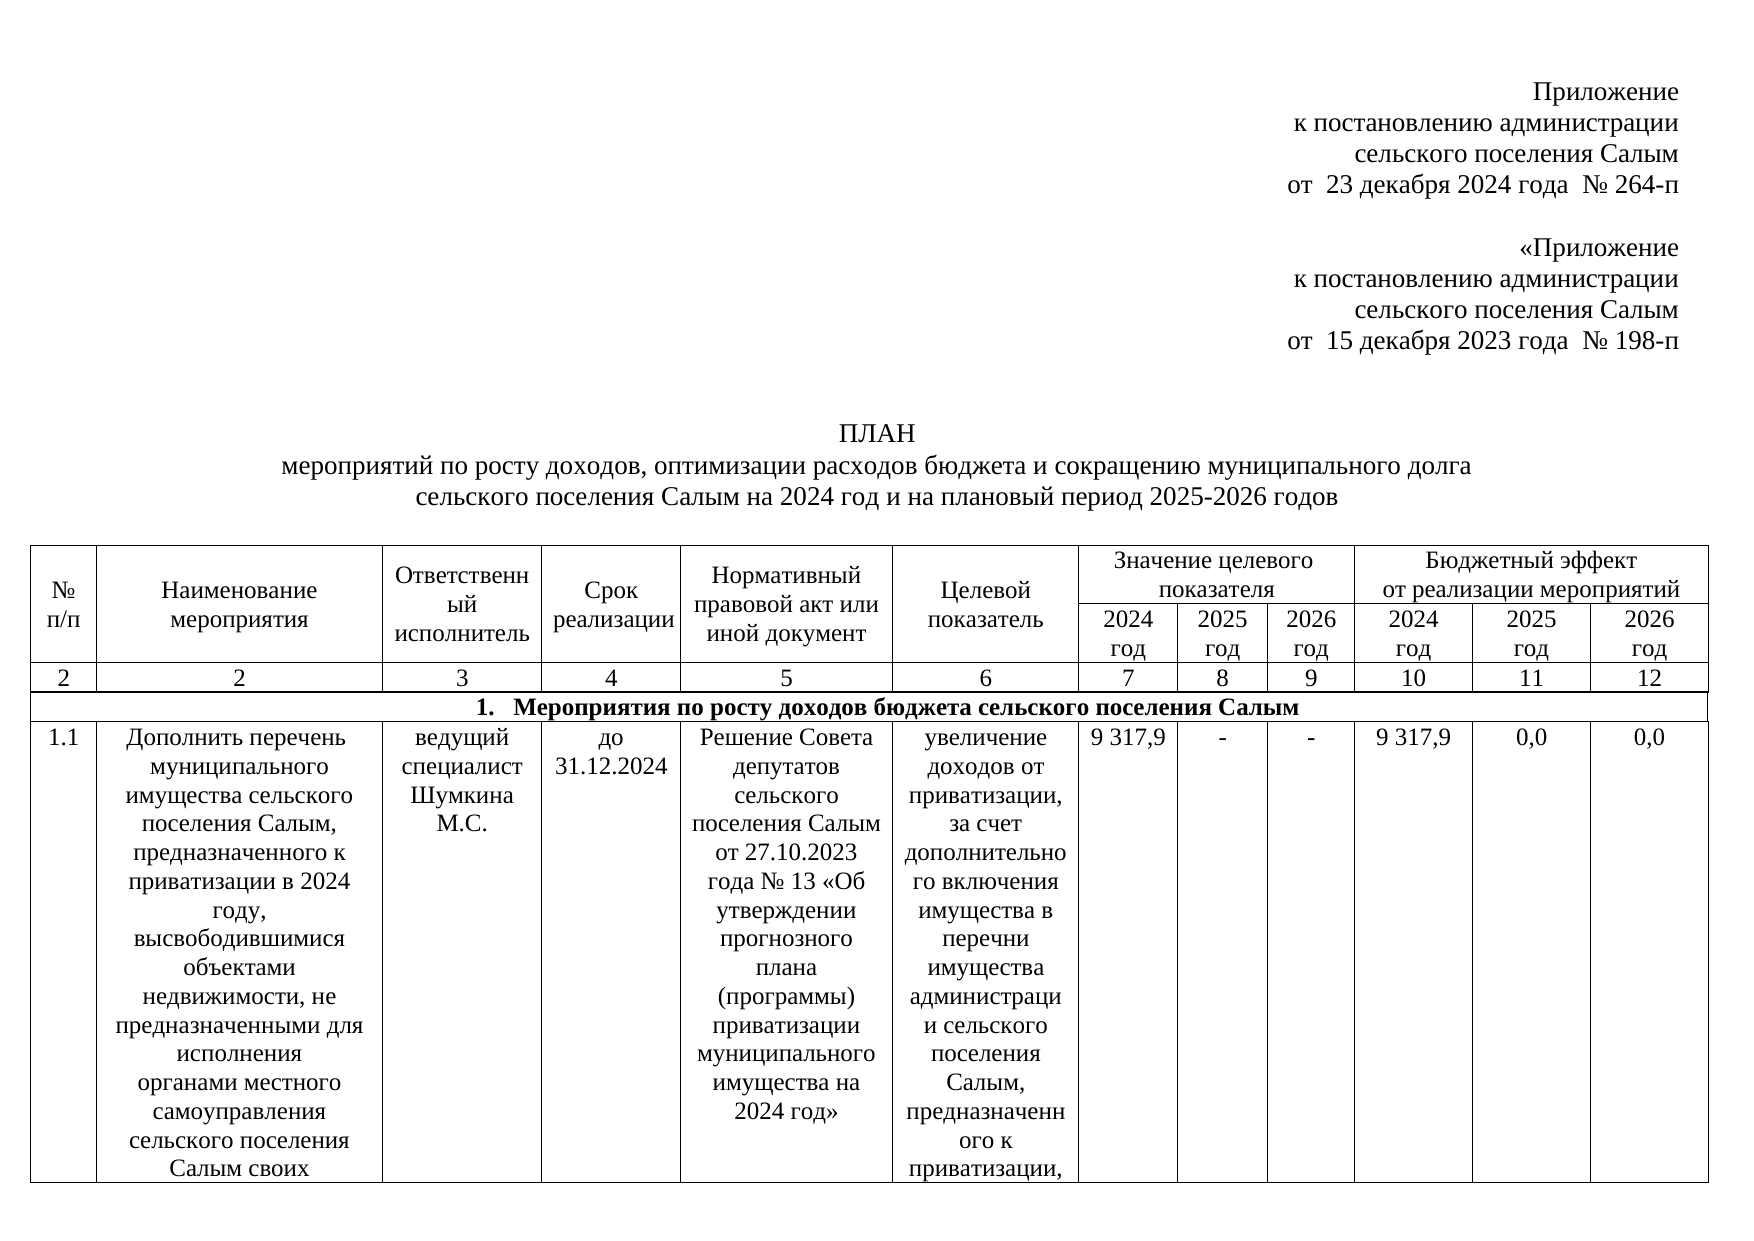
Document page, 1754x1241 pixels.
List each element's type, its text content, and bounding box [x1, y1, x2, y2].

table_cell 4 [542, 663, 680, 691]
text Приложение [1138, 75, 1679, 106]
table_header Бюджетный эффект от реализации мероприятий [1355, 546, 1708, 603]
table_cell 2 [31, 663, 96, 691]
table_cell 5 [681, 663, 892, 691]
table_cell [681, 722, 892, 1182]
table_cell - [1178, 722, 1267, 1182]
text к постановлению администрации [1138, 262, 1679, 293]
table_header Целевой показатель [893, 546, 1078, 662]
text мероприятий по росту доходов, оптимизации расходов бюджета и сокращению муниципального долга [75, 449, 1679, 480]
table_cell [97, 722, 382, 1182]
text «Приложение [1138, 231, 1679, 262]
table_cell 3 [383, 663, 541, 691]
text ПЛАН [75, 418, 1679, 449]
text от 15 декабря 2023 года № 198-п [1138, 324, 1679, 355]
table_cell 0,0 [1591, 722, 1708, 1182]
table_cell 9 317,9 [1355, 722, 1472, 1182]
table_cell 2024 год [1079, 604, 1177, 662]
table_cell до 31.12.2024 [542, 722, 680, 1182]
text к постановлению администрации [1138, 106, 1679, 137]
table_header Срок реализации [542, 546, 680, 662]
table_cell 2026 год [1591, 604, 1708, 662]
table_cell - [1268, 722, 1354, 1182]
table_cell 2 [97, 663, 382, 691]
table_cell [893, 722, 1078, 1182]
table_cell 7 [1079, 663, 1177, 691]
table_cell 2024 год [1355, 604, 1472, 662]
table_cell 11 [1473, 663, 1590, 691]
table_cell 2025 год [1473, 604, 1590, 662]
table_cell 10 [1355, 663, 1472, 691]
text сельского поселения Салым на 2024 год и на плановый период 2025-2026 годов [75, 480, 1679, 511]
table_cell 6 [893, 663, 1078, 691]
table_cell 9 317,9 [1079, 722, 1177, 1182]
table_cell 1.1 [31, 722, 96, 1182]
table_cell 0,0 [1473, 722, 1590, 1182]
table_cell 2026 год [1268, 604, 1354, 662]
table_header Наименование мероприятия [97, 546, 382, 662]
table_header Ответственный исполнитель [383, 546, 541, 662]
table_cell Мероприятия по росту доходов бюджета сельского поселения Салым [31, 693, 1707, 721]
table_cell 2025 год [1178, 604, 1267, 662]
table_header Нормативный правовой акт или иной документ [681, 546, 892, 662]
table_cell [383, 722, 541, 1182]
table_header № п/п [31, 546, 96, 662]
text от 23 декабря 2024 года № 264-п [1138, 168, 1679, 199]
text сельского поселения Салым [1138, 137, 1679, 168]
table_cell 12 [1591, 663, 1708, 691]
text сельского поселения Салым [1138, 293, 1679, 324]
table_cell 8 [1178, 663, 1267, 691]
table_cell 9 [1268, 663, 1354, 691]
table_header Значение целевого показателя [1079, 546, 1354, 603]
